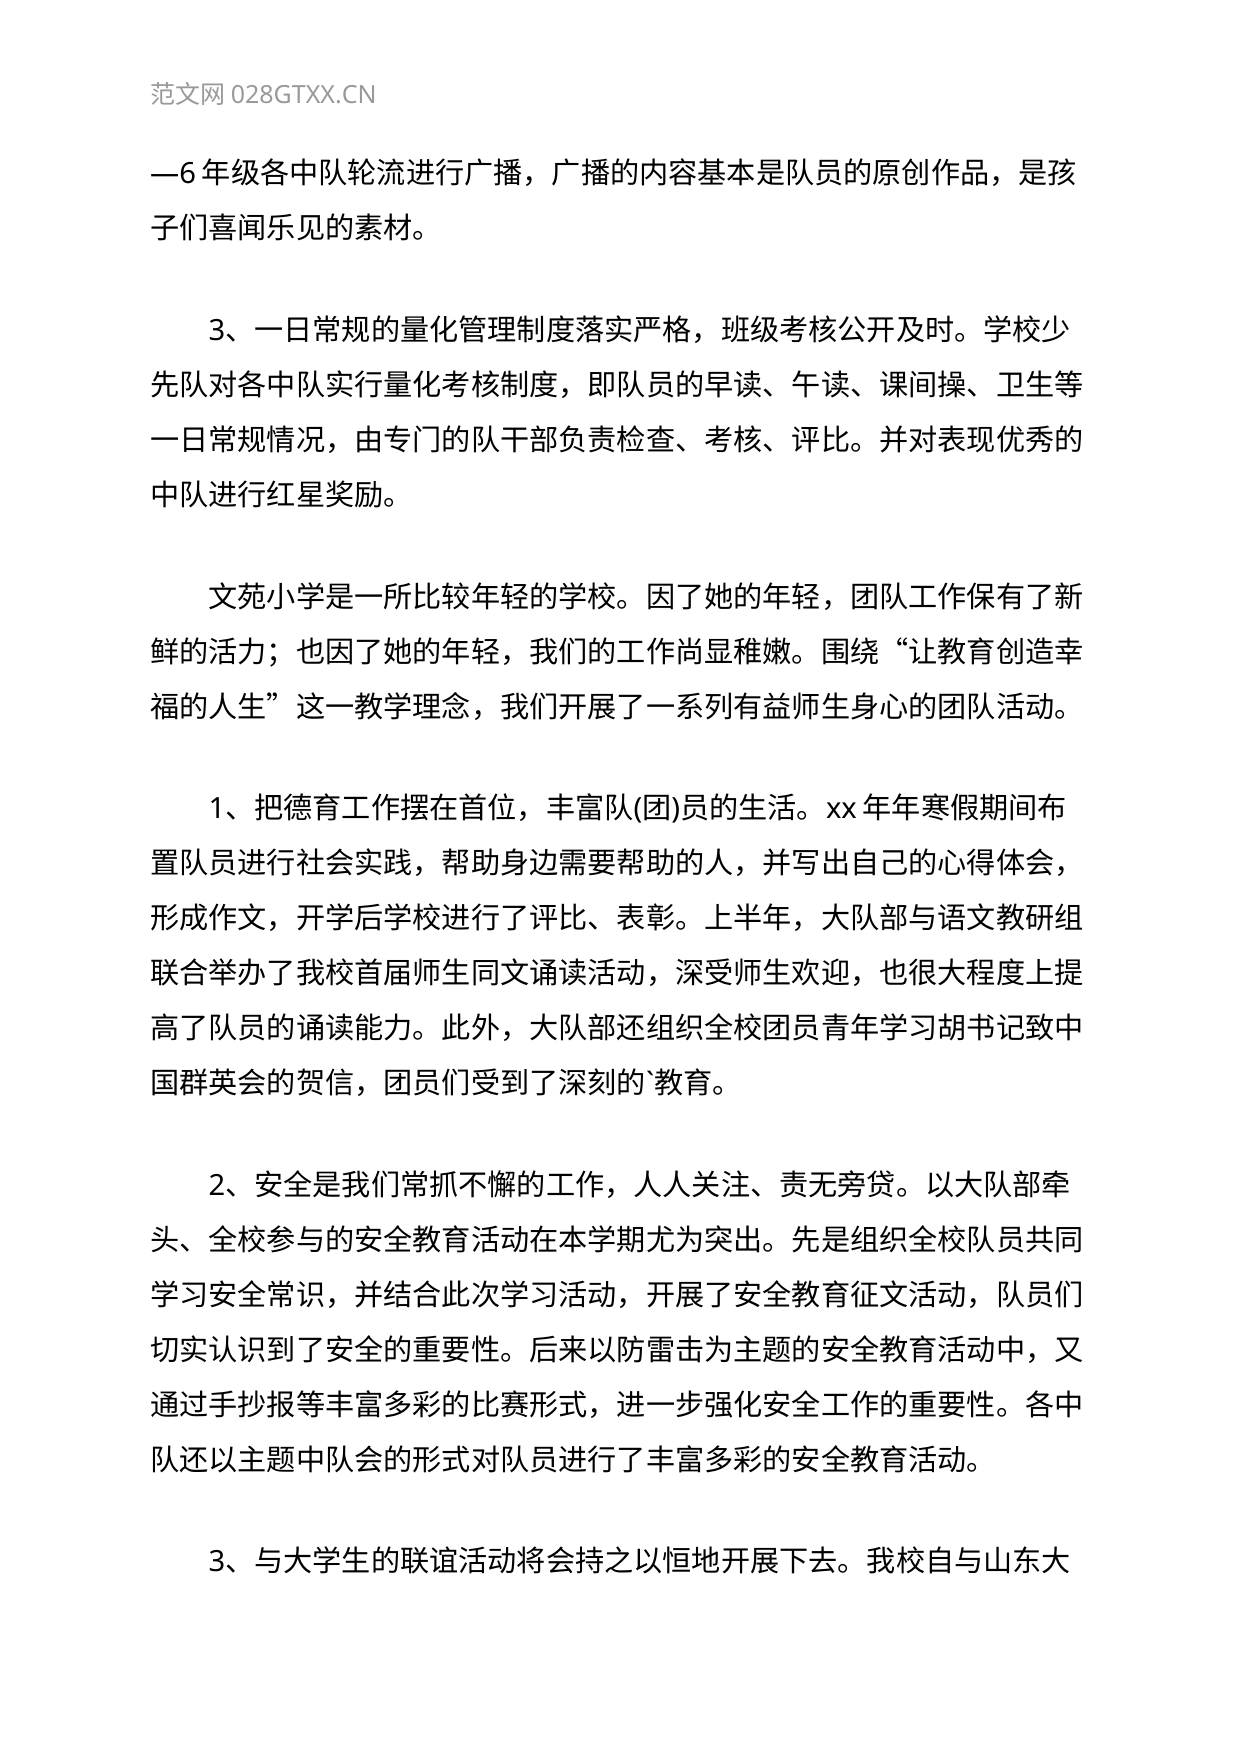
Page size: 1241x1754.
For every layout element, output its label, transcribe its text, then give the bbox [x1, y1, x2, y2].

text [150, 1538, 1090, 1580]
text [150, 150, 1090, 247]
text 1、把德育工作摆在首位，丰富队(团)员的生活。xx年年寒假期间布置队员进行社会实践，帮助身边需要帮助的人，并写出自己的心得体会，形成作文，开学后学校进行了评比、表彰。上半年，大队部与语文教研组联合举办了我校首届师生同文诵读活动，深受师生欢迎，也很大程度上提高了队员的诵读能力。此外，大队部还组织全校团员青年学习胡书记致中国群英会的贺信，团员们受到了深刻的`教育。 [150, 785, 1090, 1102]
text 2、安全是我们常抓不懈的工作，人人关注、责无旁贷。以大队部牵头、全校参与的安全教育活动在本学期尤为突出。先是组织全校队员共同学习安全常识，并结合此次学习活动，开展了安全教育征文活动，队员们切实认识到了安全的重要性。后来以防雷击为主题的安全教育活动中，又通过手抄报等丰富多彩的比赛形式，进一步强化安全工作的重要性。各中队还以主题中队会的形式对队员进行了丰富多彩的安全教育活动。 [150, 1161, 1090, 1478]
text 3、一日常规的量化管理制度落实严格，班级考核公开及时。学校少先队对各中队实行量化考核制度，即队员的早读、午读、课间操、卫生等一日常规情况，由专门的队干部负责检查、考核、评比。并对表现优秀的中队进行红星奖励。 [150, 307, 1090, 514]
text 文苑小学是一所比较年轻的学校。因了她的年轻，团队工作保有了新鲜的活力；也因了她的年轻，我们的工作尚显稚嫩。围绕“让教育创造幸福的人生”这一教学理念，我们开展了一系列有益师生身心的团队活动。 [150, 573, 1090, 725]
